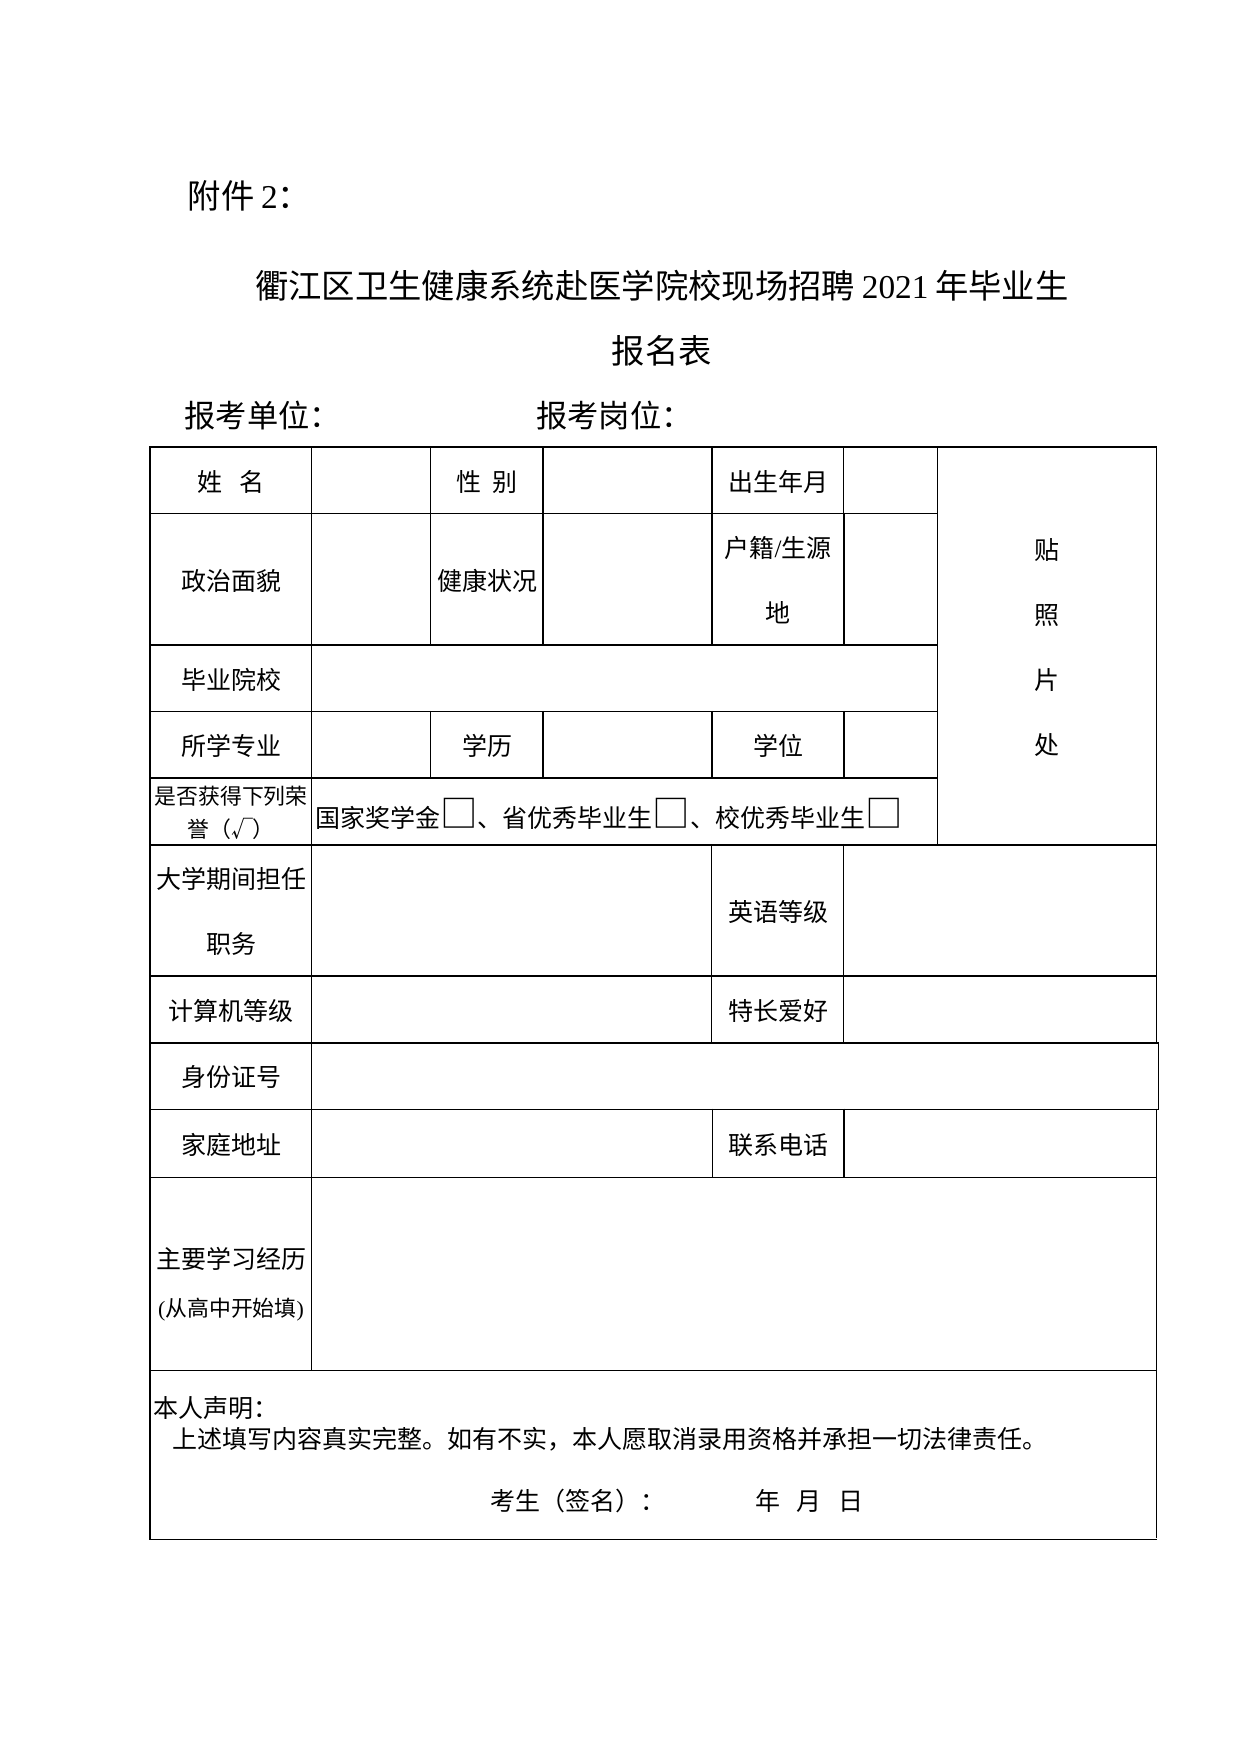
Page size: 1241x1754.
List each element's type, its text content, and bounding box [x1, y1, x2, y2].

table_cell 家庭地址 [151, 1110, 311, 1177]
table_cell 户籍/生源地 [713, 514, 843, 644]
table_cell [844, 846, 1156, 975]
table_cell 贴 照 片 处 [938, 448, 1156, 844]
table_cell [845, 712, 937, 777]
table_cell 联系电话 [713, 1110, 843, 1177]
table_cell [312, 1178, 1156, 1369]
table_cell 国家奖学金□、省优秀毕业生□、校优秀毕业生□ [312, 779, 937, 844]
table_cell 学位 [713, 712, 843, 777]
table_cell 姓 名 [151, 448, 311, 513]
table_cell [544, 712, 711, 777]
table_cell [312, 1110, 712, 1177]
table_cell 计算机等级 [151, 977, 311, 1042]
table_cell [312, 977, 711, 1042]
table_cell [312, 514, 430, 644]
table_cell 主要学习经历(从高中开始填) [151, 1178, 311, 1369]
table_cell 特长爱好 [712, 977, 843, 1042]
table_cell [544, 448, 711, 513]
table_cell 学历 [431, 712, 542, 777]
table_cell 身份证号 [151, 1044, 311, 1108]
table_cell 是否获得下列荣誉（√） [151, 779, 311, 844]
table_cell [845, 1110, 1156, 1177]
table_cell 出生年月 [713, 448, 843, 513]
table_cell 大学期间担任职务 [151, 846, 311, 975]
table_cell [844, 448, 937, 513]
table_cell [312, 712, 430, 777]
table_cell 所学专业 [151, 712, 311, 777]
table_cell 本人声明： 上述填写内容真实完整。如有不实，本人愿取消录用资格并承担一切法律责任。 考生（签名）： 年 月 日 [151, 1371, 1156, 1538]
table_cell [312, 1044, 1158, 1108]
table_cell [844, 977, 1156, 1042]
table_cell 英语等级 [712, 846, 843, 975]
table_cell [312, 646, 937, 711]
table_cell [312, 448, 430, 513]
table_cell 政治面貌 [151, 514, 311, 644]
table_cell 毕业院校 [151, 646, 311, 711]
table_cell [312, 846, 711, 975]
table_cell [845, 514, 937, 644]
table_cell [544, 514, 711, 644]
table_cell 健康状况 [431, 514, 542, 644]
text 附件2： [187, 162, 1053, 227]
table_cell 性 别 [431, 448, 542, 513]
table_header 衢江区卫生健康系统赴医学院校现场招聘2021年毕业生 报名表 报考单位： 报考岗位： [150, 251, 1156, 446]
